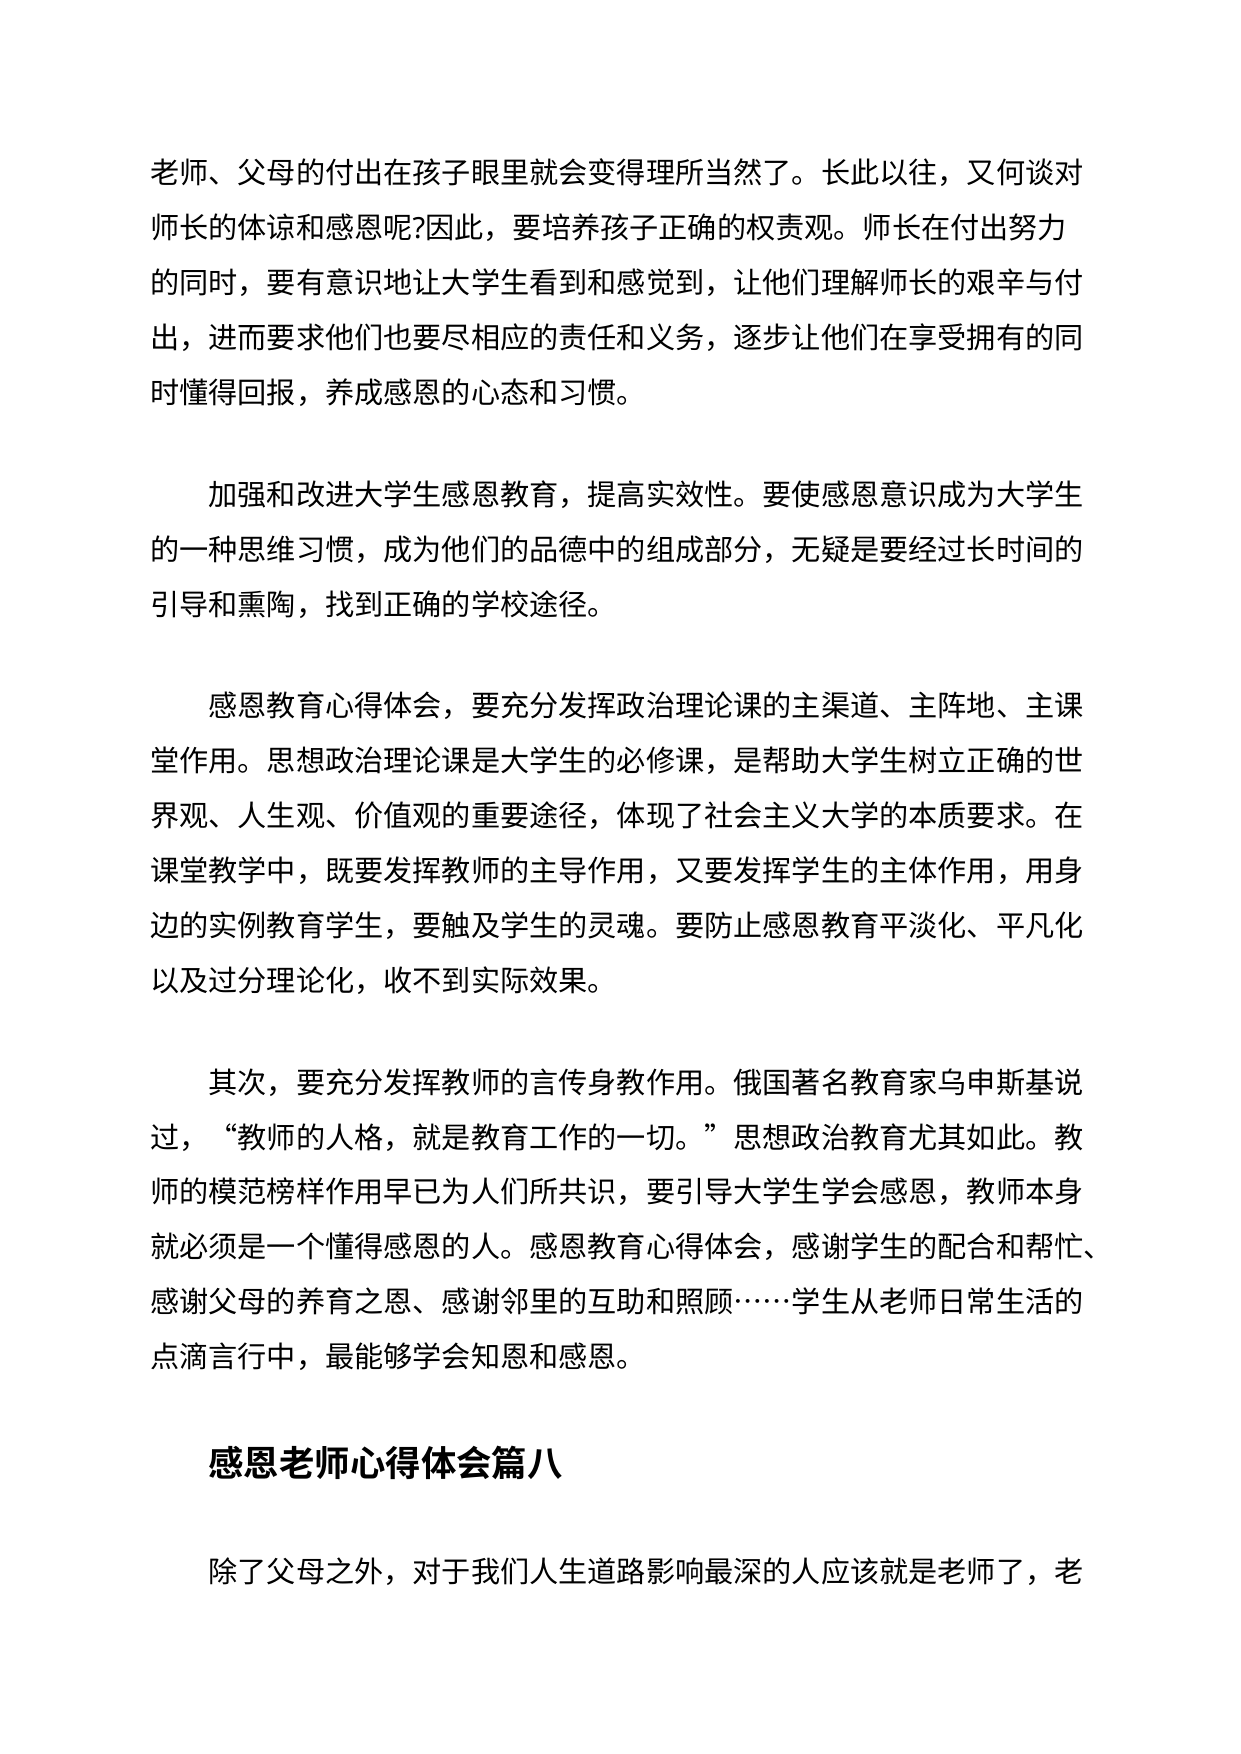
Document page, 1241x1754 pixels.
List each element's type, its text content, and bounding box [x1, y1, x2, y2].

text 感恩老师心得体会篇八 [150, 1436, 1090, 1487]
text 加强和改进大学生感恩教育，提高实效性。要使感恩意识成为大学生的一种思维习惯，成为他们的品德中的组成部分，无疑是要经过长时间的引导和熏陶，找到正确的学校途径。 [150, 471, 1090, 623]
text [150, 1549, 1090, 1591]
text 感恩教育心得体会，要充分发挥政治理论课的主渠道、主阵地、主课堂作用。思想政治理论课是大学生的必修课，是帮助大学生树立正确的世界观、人生观、价值观的重要途径，体现了社会主义大学的本质要求。在课堂教学中，既要发挥教师的主导作用，又要发挥学生的主体作用，用身边的实例教育学生，要触及学生的灵魂。要防止感恩教育平淡化、平凡化以及过分理论化，收不到实际效果。 [150, 683, 1090, 1000]
text 其次，要充分发挥教师的言传身教作用。俄国著名教育家乌申斯基说过，“教师的人格，就是教育工作的一切。”思想政治教育尤其如此。教师的模范榜样作用早已为人们所共识，要引导大学生学会感恩，教师本身就必须是一个懂得感恩的人。感恩教育心得体会，感谢学生的配合和帮忙、感谢父母的养育之恩、感谢邻里的互助和照顾……学生从老师日常生活的点滴言行中，最能够学会知恩和感恩。 [150, 1059, 1090, 1376]
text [150, 150, 1090, 412]
